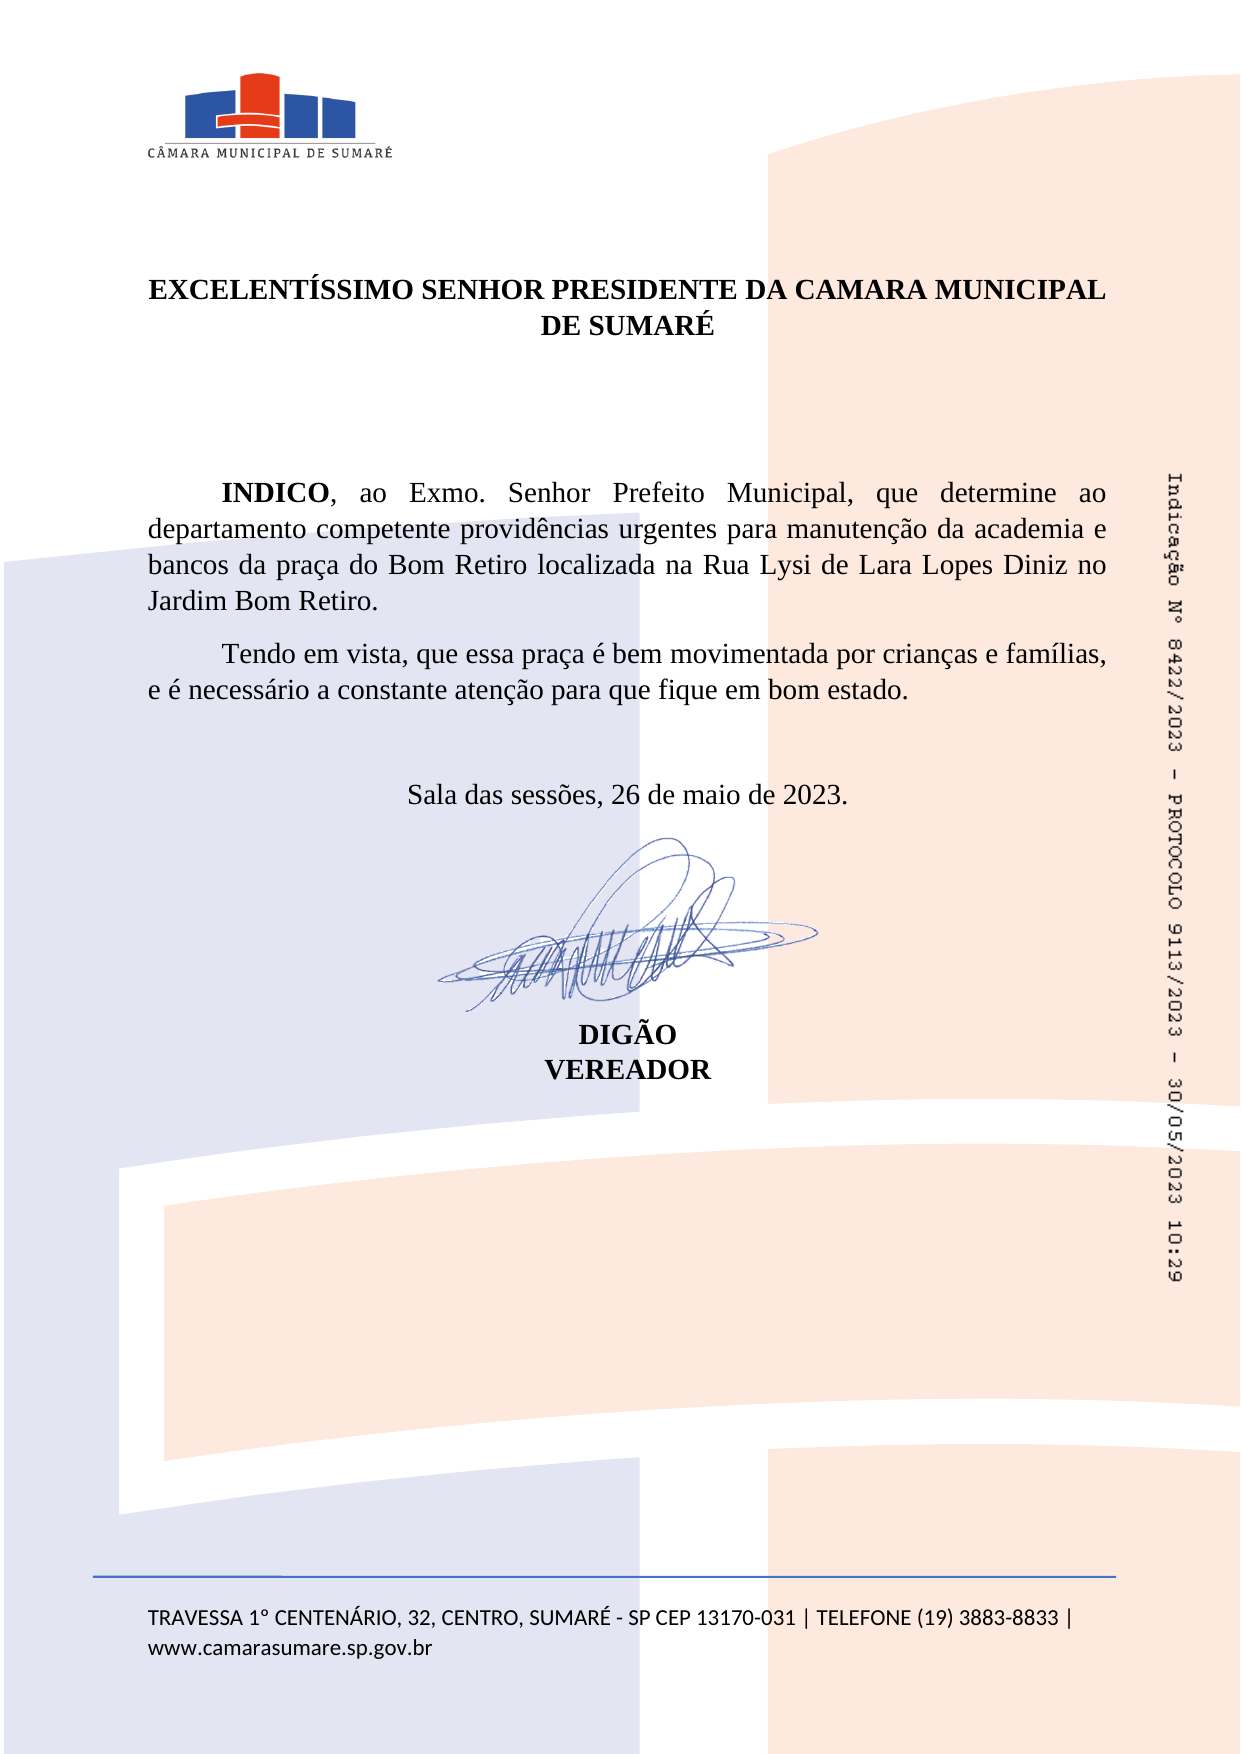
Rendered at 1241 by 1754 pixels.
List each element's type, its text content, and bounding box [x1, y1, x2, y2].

text Tendo em vista, que essa praça é bem movimentada por crianças e famílias, e é necessário a constante atenção para que fique em bom estado. [148, 636, 1107, 706]
picture [431, 832, 824, 1019]
picture [147, 73, 394, 160]
text VEREADOR [148, 1052, 1107, 1086]
text EXCELENTÍSSIMO SENHOR PRESIDENTE DA CAMARA MUNICIPAL DE SUMARÉ [148, 272, 1107, 342]
picture [1142, 468, 1205, 1286]
text Sala das sessões, 26 de maio de 2023. [148, 777, 1107, 811]
text INDICO, ao Exmo. Senhor Prefeito Municipal, que determine ao departamento competente providências urgentes para manutenção da academia e bancos da praça do Bom Retiro localizada na Rua Lysi de Lara Lopes Diniz no Jardim Bom Retiro. [148, 475, 1107, 617]
text DIGÃO [148, 1017, 1107, 1051]
